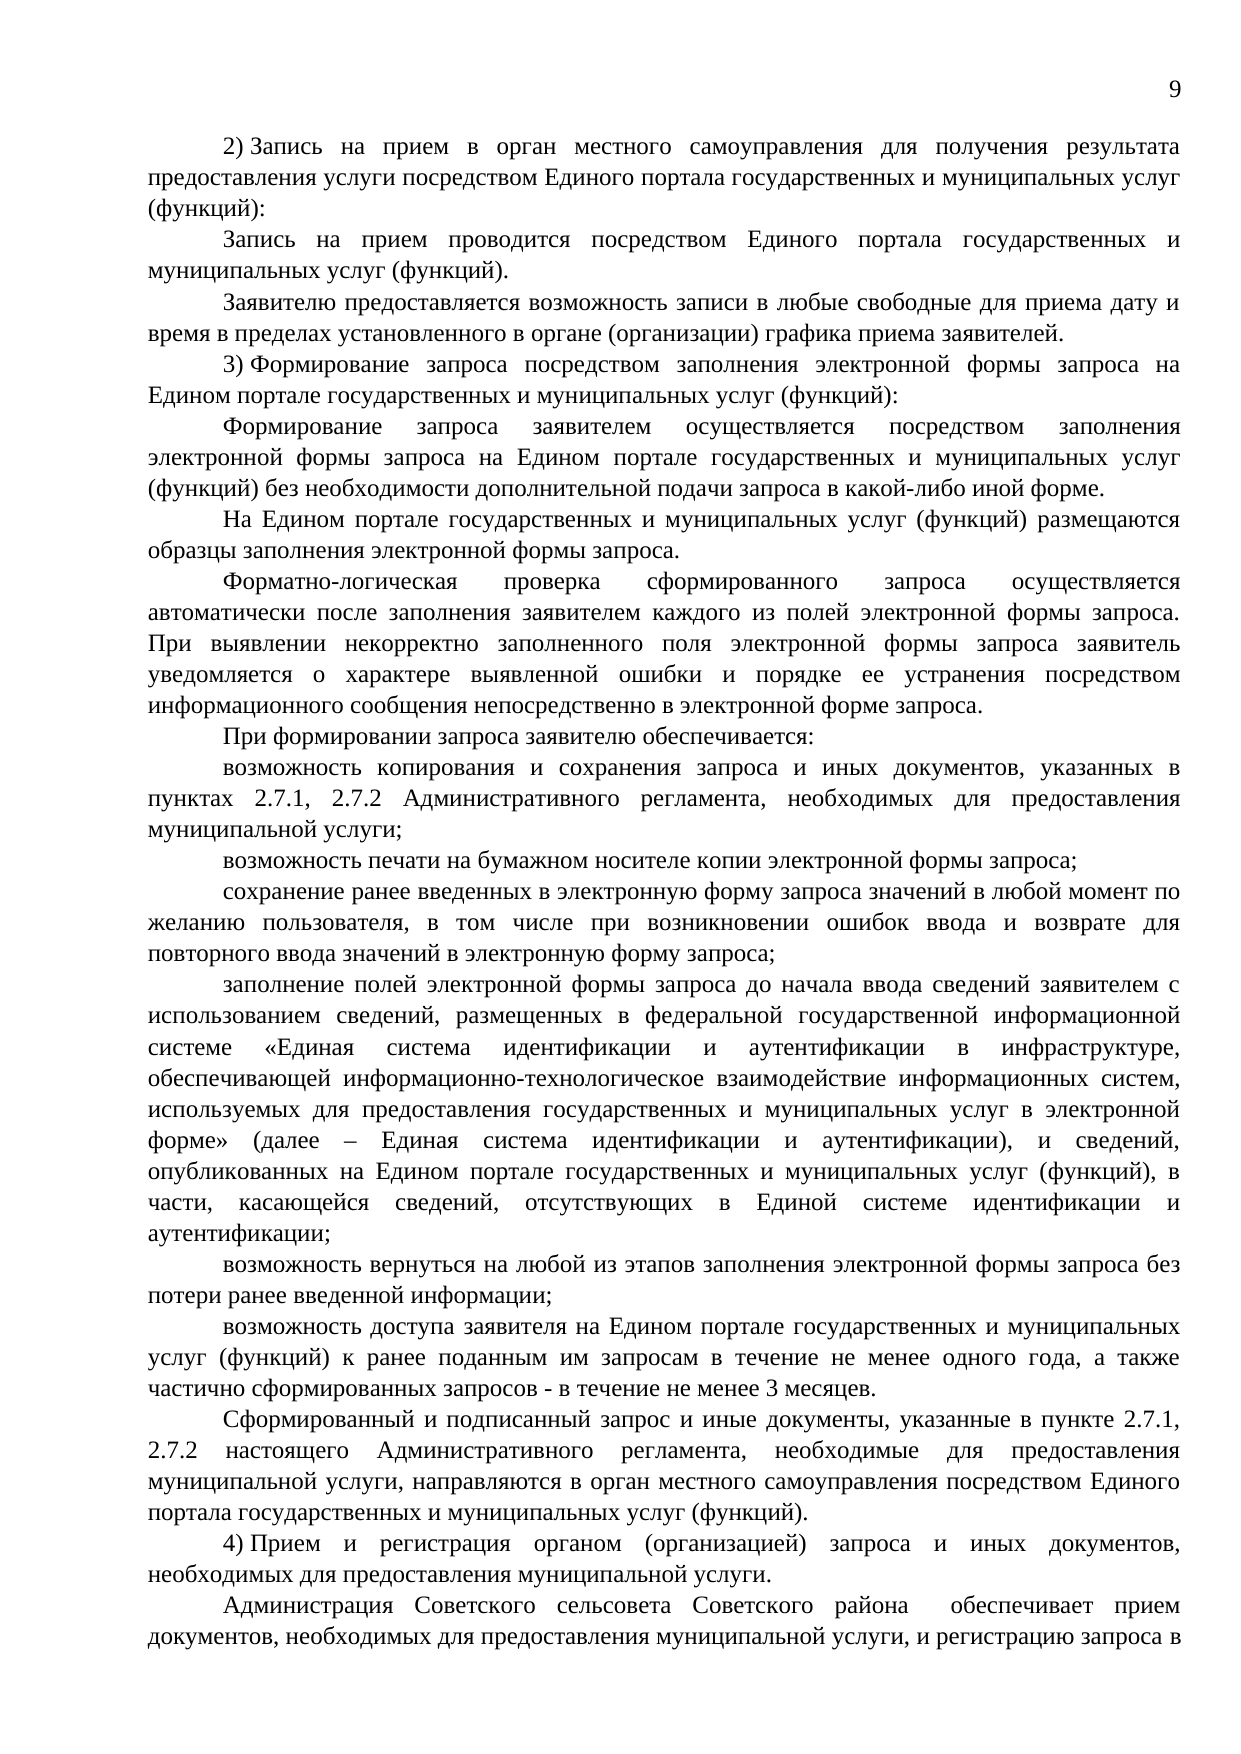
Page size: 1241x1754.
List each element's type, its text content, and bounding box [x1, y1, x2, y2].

text При формировании запроса заявителю обеспечивается: [148, 721, 1181, 750]
text возможность доступа заявителя на Едином портале государственных и муниципальных услуг (функций) к ранее поданным им запросам в течение не менее одного года, а также частично сформированных запросов - в течение не менее 3 месяцев. [148, 1311, 1181, 1402]
text возможность печати на бумажном носителе копии электронной формы запроса; [148, 845, 1181, 874]
text 4) Прием и регистрация органом (организацией) запроса и иных документов, необходимых для предоставления муниципальной услуги. [148, 1528, 1181, 1588]
text Заявителю предоставляется возможность записи в любые свободные для приема дату и время в пределах установленного в органе (организации) графика приема заявителей. [148, 287, 1181, 346]
text возможность копирования и сохранения запроса и иных документов, указанных в пунктах 2.7.1, 2.7.2 Административного регламента, необходимых для предоставления муниципальной услуги; [148, 752, 1181, 843]
text На Едином портале государственных и муниципальных услуг (функций) размещаются образцы заполнения электронной формы запроса. [148, 504, 1181, 564]
text 2) Запись на прием в орган местного самоуправления для получения результата предоставления услуги посредством Единого портала государственных и муниципальных услуг (функций): [148, 131, 1181, 222]
text Сформированный и подписанный запрос и иные документы, указанные в пункте 2.7.1, 2.7.2 настоящего Административного регламента, необходимые для предоставления муниципальной услуги, направляются в орган местного самоуправления посредством Единого портала государственных и муниципальных услуг (функций). [148, 1404, 1181, 1526]
text сохранение ранее введенных в электронную форму запроса значений в любой момент по желанию пользователя, в том числе при возникновении ошибок ввода и возврате для повторного ввода значений в электронную форму запроса; [148, 876, 1181, 967]
text Форматно-логическая проверка сформированного запроса осуществляется автоматически после заполнения заявителем каждого из полей электронной формы запроса. При выявлении некорректно заполненного поля электронной формы запроса заявитель уведомляется о характере выявленной ошибки и порядке ее устранения посредством информационного сообщения непосредственно в электронной форме запроса. [148, 566, 1181, 719]
text Формирование запроса заявителем осуществляется посредством заполнения электронной формы запроса на Едином портале государственных и муниципальных услуг (функций) без необходимости дополнительной подачи запроса в какой-либо иной форме. [148, 411, 1181, 502]
text возможность вернуться на любой из этапов заполнения электронной формы запроса без потери ранее введенной информации; [148, 1249, 1181, 1309]
text 3) Формирование запроса посредством заполнения электронной формы запроса на Едином портале государственных и муниципальных услуг (функций): [148, 349, 1181, 408]
text Запись на прием проводится посредством Единого портала государственных и муниципальных услуг (функций). [148, 224, 1181, 284]
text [148, 1590, 1181, 1650]
text заполнение полей электронной формы запроса до начала ввода сведений заявителем с использованием сведений, размещенных в федеральной государственной информационной системе «Единая система идентификации и аутентификации в инфраструктуре, обеспечивающей информационно-технологическое взаимодействие информационных систем, используемых для предоставления государственных и муниципальных услуг в электронной форме» (далее – Единая система идентификации и аутентификации), и сведений, опубликованных на Едином портале государственных и муниципальных услуг (функций), в части, касающейся сведений, отсутствующих в Единой системе идентификации и аутентификации; [148, 969, 1181, 1247]
